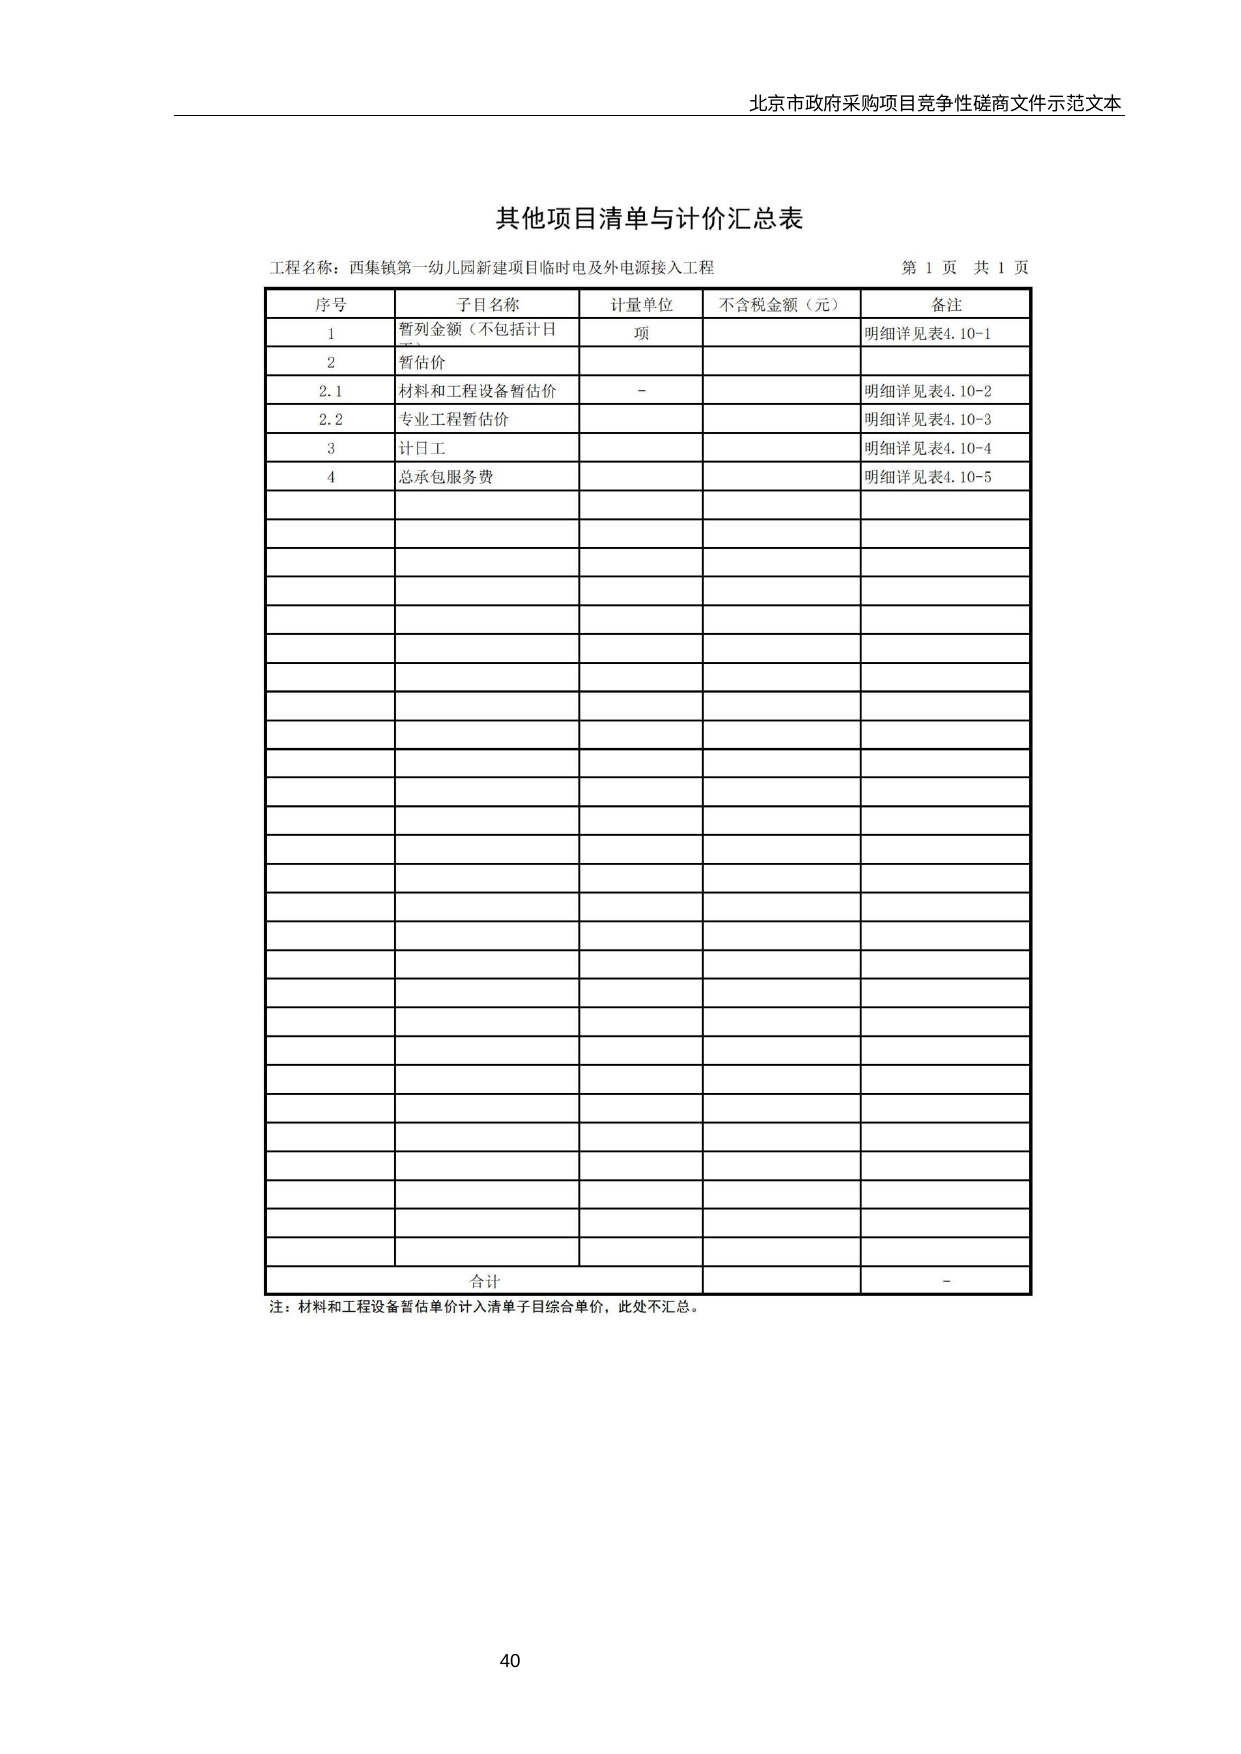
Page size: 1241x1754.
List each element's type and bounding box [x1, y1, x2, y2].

picture [174, 121, 1125, 1465]
